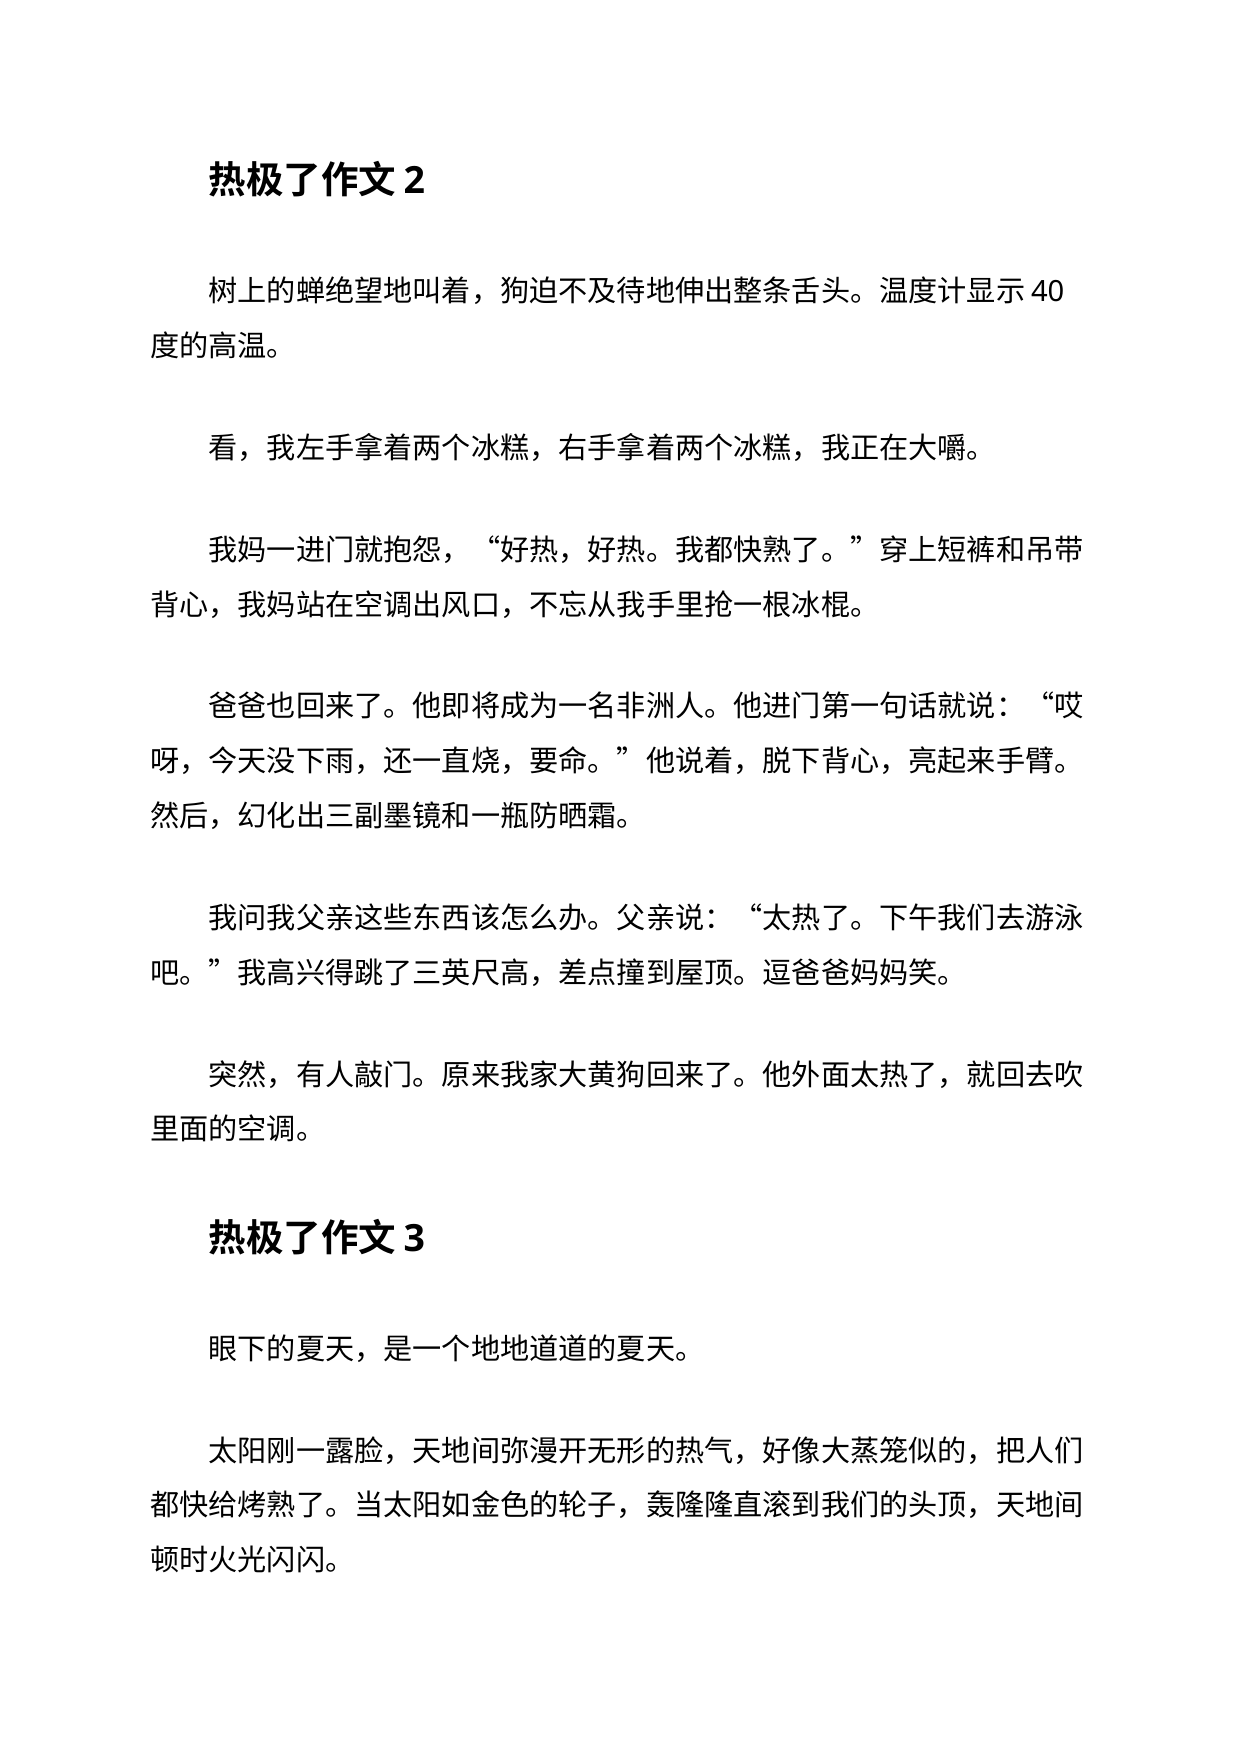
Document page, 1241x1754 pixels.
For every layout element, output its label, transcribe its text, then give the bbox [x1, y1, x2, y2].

text 突然，有人敲门。原来我家大黄狗回来了。他外面太热了，就回去吹里面的空调。 [150, 1051, 1090, 1148]
text 热极了作文2 [150, 150, 1090, 204]
text 热极了作文3 [150, 1208, 1090, 1262]
text 我妈一进门就抱怨，“好热，好热。我都快熟了。”穿上短裤和吊带背心，我妈站在空调出风口，不忘从我手里抢一根冰棍。 [150, 526, 1090, 623]
text 爸爸也回来了。他即将成为一名非洲人。他进门第一句话就说：“哎呀，今天没下雨，还一直烧，要命。”他说着，脱下背心，亮起来手臂。然后，幻化出三副墨镜和一瓶防晒霜。 [150, 683, 1090, 835]
text 树上的蝉绝望地叫着，狗迫不及待地伸出整条舌头。温度计显示40度的高温。 [150, 268, 1090, 365]
text 我问我父亲这些东西该怎么办。父亲说：“太热了。下午我们去游泳吧。”我高兴得跳了三英尺高，差点撞到屋顶。逗爸爸妈妈笑。 [150, 894, 1090, 992]
text 眼下的夏天，是一个地地道道的夏天。 [150, 1325, 1090, 1368]
text 看，我左手拿着两个冰糕，右手拿着两个冰糕，我正在大嚼。 [150, 424, 1090, 467]
text 太阳刚一露脸，天地间弥漫开无形的热气，好像大蒸笼似的，把人们都快给烤熟了。当太阳如金色的轮子，轰隆隆直滚到我们的头顶，天地间顿时火光闪闪。 [150, 1427, 1090, 1579]
